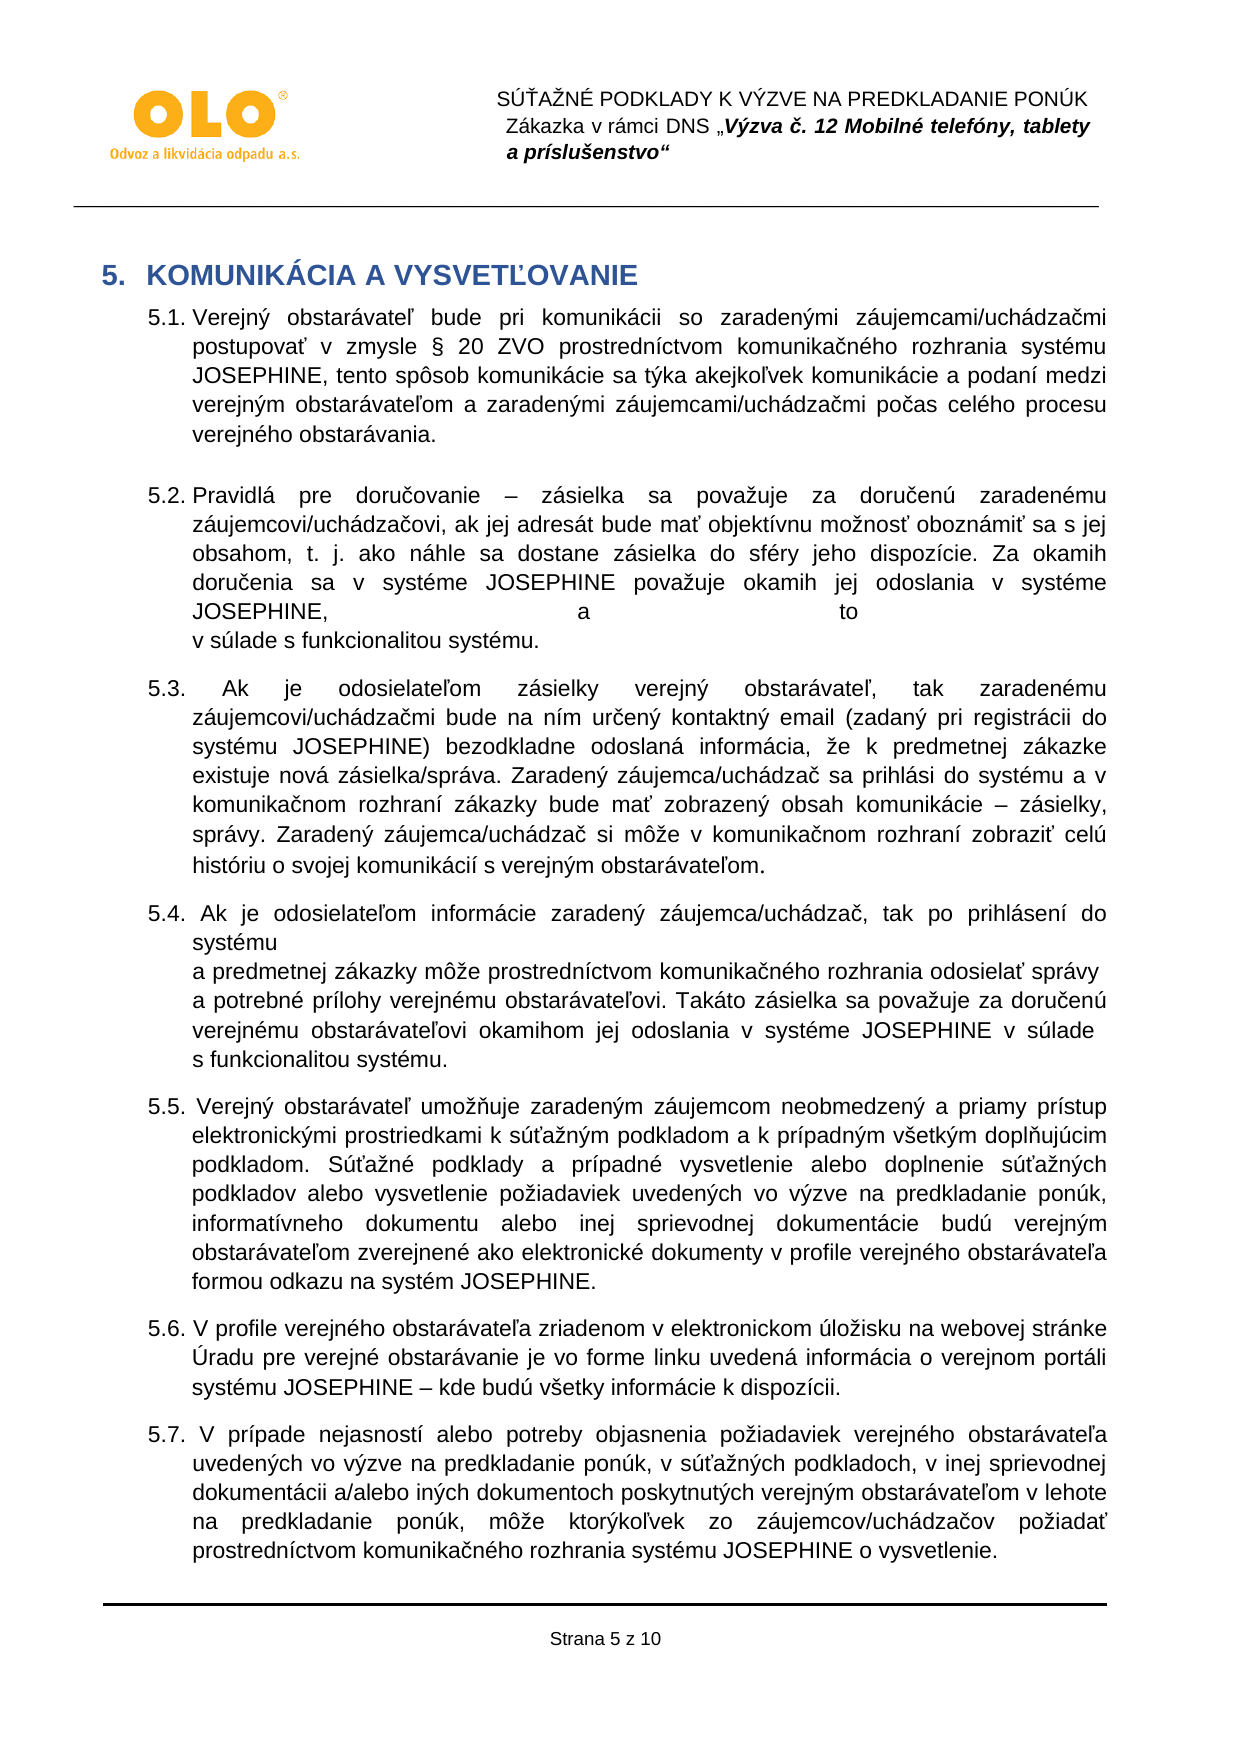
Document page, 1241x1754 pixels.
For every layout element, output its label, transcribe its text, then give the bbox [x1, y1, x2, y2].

text 5.4. Ak je odosielateľom informácie zaradený záujemca/uchádzač, tak po prihlásení do systému a predmetnej zákazky môže prostredníctvom komunikačného rozhrania odosielať správy a potrebné prílohy verejnému obstarávateľovi. Takáto zásielka sa považuje za doručenú verejnému obstarávateľovi okamihom jej odoslania v systéme JOSEPHINE v súlade s funkcionalitou systému. [148, 900, 1107, 1072]
picture [73, 73, 336, 179]
text 5.2. Pravidlá pre doručovanie – zásielka sa považuje za doručenú zaradenému záujemcovi/uchádzačovi, ak jej adresát bude mať objektívnu možnosť oboznámiť sa s jej obsahom, t. j. ako náhle sa dostane zásielka do sféry jeho dispozície. Za okamih doručenia sa v systéme JOSEPHINE považuje okamih jej odoslania v systéme JOSEPHINE, a to v súlade s funkcionalitou systému. [148, 482, 1107, 654]
text 5.1. Verejný obstarávateľ bude pri komunikácii so zaradenými záujemcami/uchádzačmi postupovať v zmysle § 20 ZVO prostredníctvom komunikačného rozhrania systému JOSEPHINE, tento spôsob komunikácie sa týka akejkoľvek komunikácie a podaní medzi verejným obstarávateľom a zaradenými záujemcami/uchádzačmi počas celého procesu verejného obstarávania. [148, 304, 1107, 447]
subtitle Komunikácia a vysvetľovanie [101, 258, 1107, 292]
text 5.6. V profile verejného obstarávateľa zriadenom v elektronickom úložisku na webovej stránke Úradu pre verejné obstarávanie je vo forme linku uvedená informácia o verejnom portáli systému JOSEPHINE – kde budú všetky informácie k dispozícii. [148, 1315, 1107, 1400]
text 5.7. V prípade nejasností alebo potreby objasnenia požiadaviek verejného obstarávateľa uvedených vo výzve na predkladanie ponúk, v súťažných podkladoch, v inej sprievodnej dokumentácii a/alebo iných dokumentoch poskytnutých verejným obstarávateľom v lehote na predkladanie ponúk, môže ktorýkoľvek zo záujemcov/uchádzačov požiadať prostredníctvom komunikačného rozhrania systému JOSEPHINE o vysvetlenie. [148, 1421, 1107, 1564]
text 5.3. Ak je odosielateľom zásielky verejný obstarávateľ, tak zaradenému záujemcovi/uchádzačmi bude na ním určený kontaktný email (zadaný pri registrácii do systému JOSEPHINE) bezodkladne odoslaná informácia, že k predmetnej zákazke existuje nová zásielka/správa. Zaradený záujemca/uchádzač sa prihlási do systému a v komunikačnom rozhraní zákazky bude mať zobrazený obsah komunikácie – zásielky, správy. Zaradený záujemca/uchádzač si môže v komunikačnom rozhraní zobraziť celú históriu o svojej komunikácií s verejným obstarávateľom. [148, 675, 1107, 879]
text 5.5. Verejný obstarávateľ umožňuje zaradeným záujemcom neobmedzený a priamy prístup elektronickými prostriedkami k súťažným podkladom a k prípadným všetkým doplňujúcim podkladom. Súťažné podklady a prípadné vysvetlenie alebo doplnenie súťažných podkladov alebo vysvetlenie požiadaviek uvedených vo výzve na predkladanie ponúk, informatívneho dokumentu alebo inej sprievodnej dokumentácie budú verejným obstarávateľom zverejnené ako elektronické dokumenty v profile verejného obstarávateľa formou odkazu na systém JOSEPHINE. [148, 1093, 1107, 1294]
